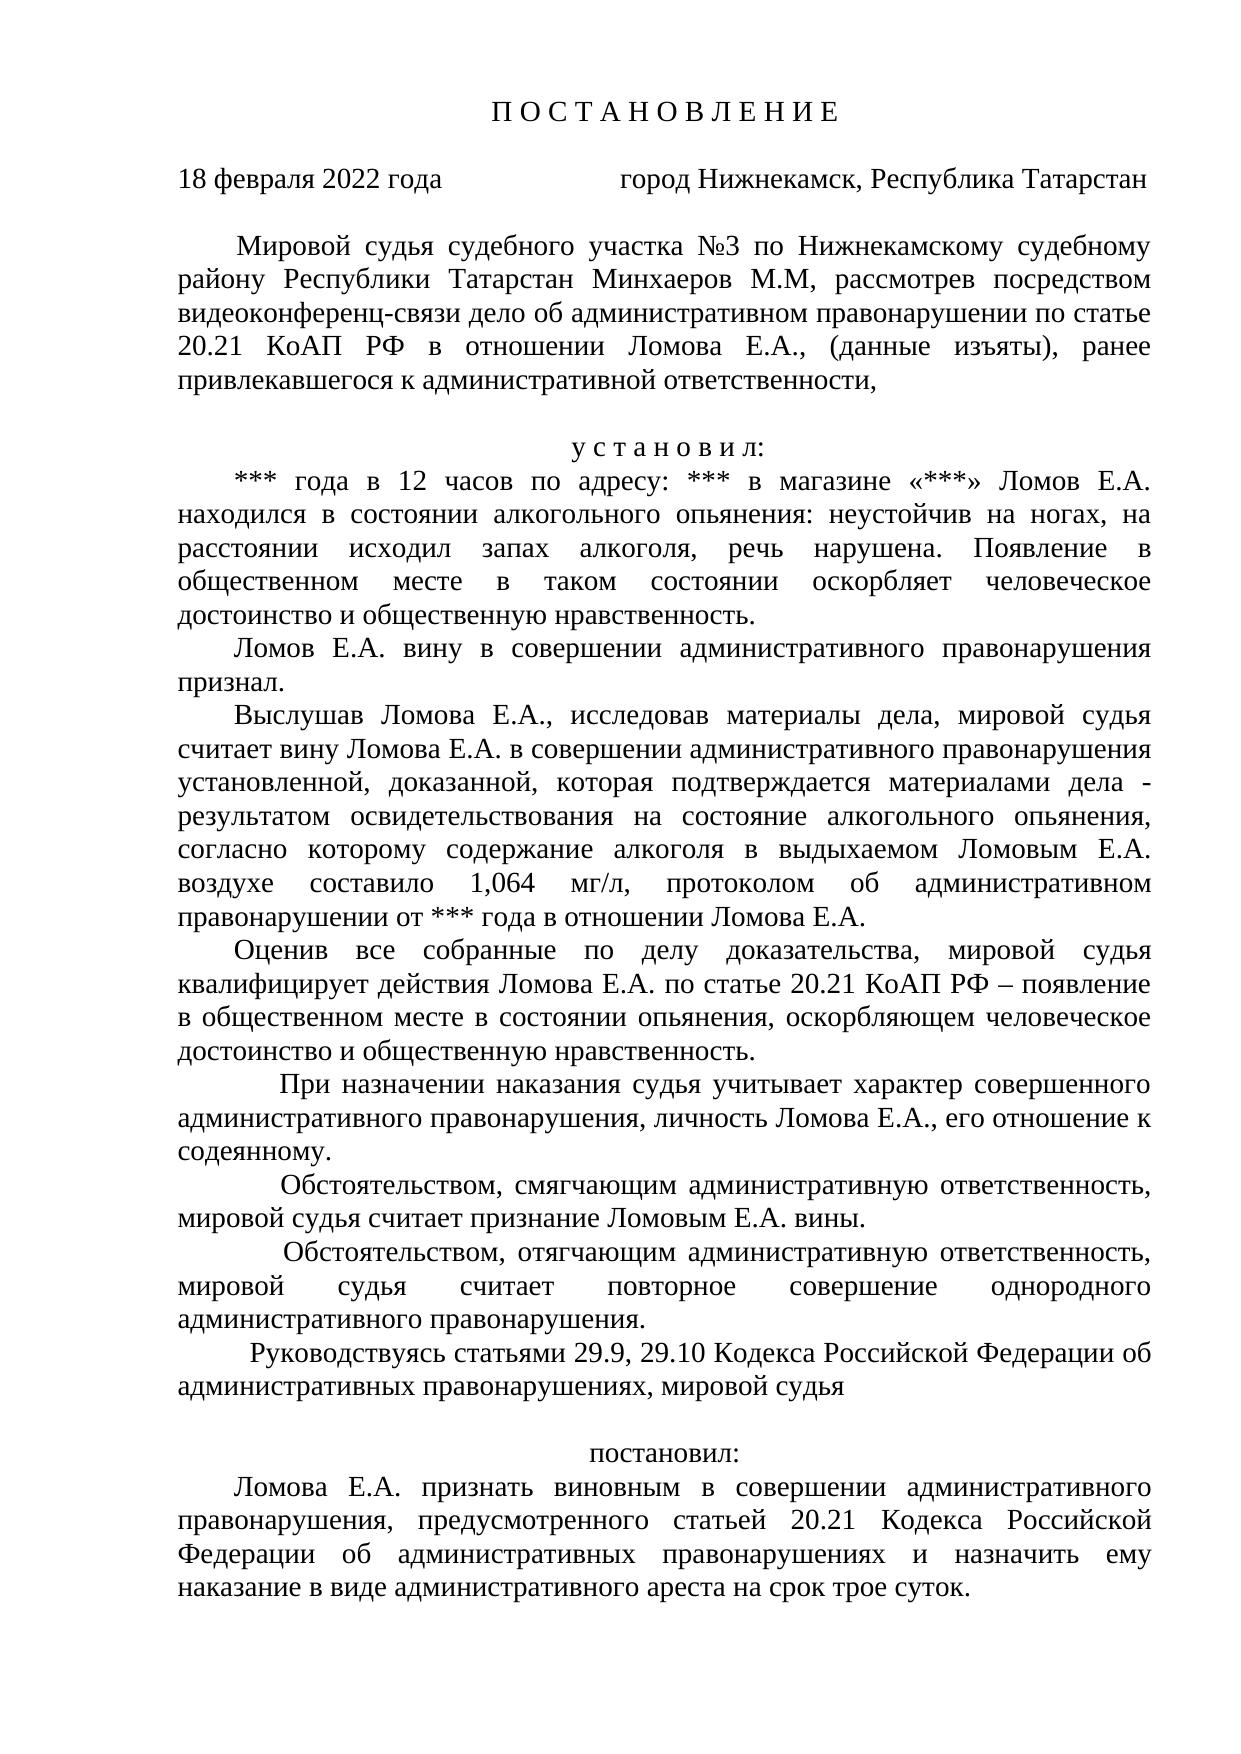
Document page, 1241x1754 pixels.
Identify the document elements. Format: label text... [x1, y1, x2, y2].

text Выслушав Ломова Е.А., исследовав материалы дела, мировой судья считает вину Ломова Е.А. в совершении административного правонарушения установленной, доказанной, которая подтверждается материалами дела - результатом освидетельствования на состояние алкогольного опьянения, согласно которому содержание алкоголя в выдыхаемом Ломовым Е.А. воздухе составило 1,064 мг/л, протоколом об административном правонарушении от *** года в отношении Ломова Е.А. [177, 697, 1152, 932]
text *** года в 12 часов по адресу: *** в магазине «***» Ломов Е.А. находился в состоянии алкогольного опьянения: неустойчив на ногах, на расстоянии исходил запах алкоголя, речь нарушена. Появление в общественном месте в таком состоянии оскорбляет человеческое достоинство и общественную нравственность. [177, 463, 1152, 630]
subtitle П О С Т А Н О В Л Е Н И Е [177, 94, 1152, 127]
text Оценив все собранные по делу доказательства, мировой судья квалифицирует действия Ломова Е.А. по статье 20.21 КоАП РФ – появление в общественном месте в состоянии опьянения, оскорбляющем человеческое достоинство и общественную нравственность. [177, 932, 1152, 1066]
text Ломов Е.А. вину в совершении административного правонарушения признал. [177, 630, 1152, 697]
text Ломова Е.А. признать виновным в совершении административного правонарушения, предусмотренного статьей 20.21 Кодекса Российской Федерации об административных правонарушениях и назначить ему наказание в виде административного ареста на срок трое суток. [177, 1469, 1152, 1603]
text Руководствуясь статьями 29.9, 29.10 Кодекса Российской Федерации об административных правонарушениях, мировой судья [177, 1335, 1152, 1402]
text Мировой судья судебного участка №3 по Нижнекамскому судебному району Республики Татарстан Минхаеров М.М, рассмотрев посредством видеоконференц-связи дело об административном правонарушении по статье 20.21 КоАП РФ в отношении Ломова Е.А., (данные изъяты), ранее привлекавшегося к административной ответственности, [177, 228, 1152, 396]
text При назначении наказания судья учитывает характер совершенного административного правонарушения, личность Ломова Е.А., его отношение к содеянному. [177, 1066, 1152, 1167]
text Обстоятельством, отягчающим административную ответственность, мировой судья считает повторное совершение однородного административного правонарушения. [177, 1234, 1152, 1335]
text 18 февраля 2022 года город Нижнекамск, Республика Татарстан [177, 161, 1152, 194]
text постановил: [177, 1435, 1152, 1469]
text у с т а н о в и л: [177, 429, 1152, 463]
text Обстоятельством, смягчающим административную ответственность, мировой судья считает признание Ломовым Е.А. вины. [177, 1167, 1152, 1234]
